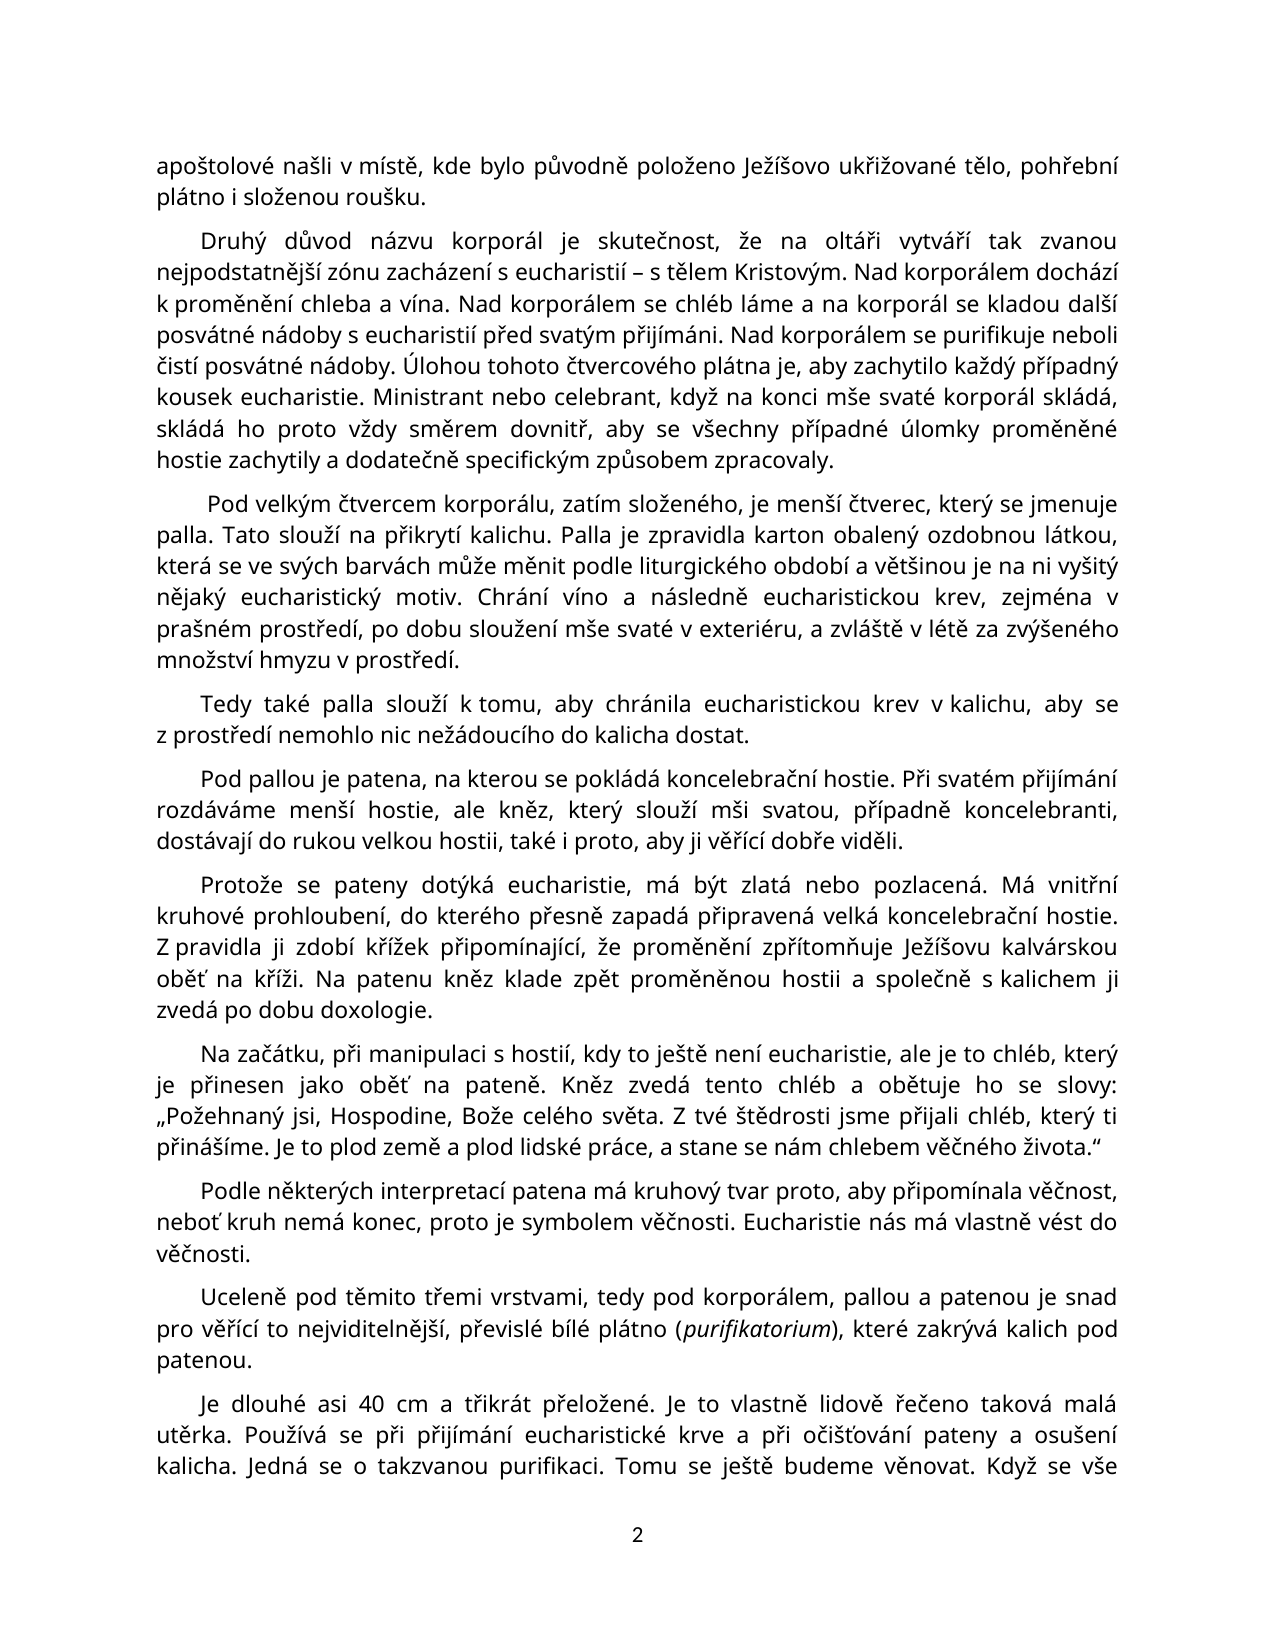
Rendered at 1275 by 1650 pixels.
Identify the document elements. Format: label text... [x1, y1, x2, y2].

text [156, 150, 1119, 212]
text Druhý důvod názvu korporál je skutečnost, že na oltáři vytváří tak zvanou nejpodstatnější zónu zacházení s eucharistií – s tělem Kristovým. Nad korporálem dochází k proměnění chleba a vína. Nad korporálem se chléb láme a na korporál se kladou další posvátné nádoby s eucharistií před svatým přijímáni. Nad korporálem se purifikuje neboli čistí posvátné nádoby. Úlohou tohoto čtvercového plátna je, aby zachytilo každý případný kousek eucharistie. Ministrant nebo celebrant, když na konci mše svaté korporál skládá, skládá ho proto vždy směrem dovnitř, aby se všechny případné úlomky proměněné hostie zachytily a dodatečně specifickým způsobem zpracovaly. [156, 225, 1119, 475]
text Uceleně pod těmito třemi vrstvami, tedy pod korporálem, pallou a patenou je snad pro věřící to nejviditelnější, převislé bílé plátno (purifikatorium), které zakrývá kalich pod patenou. [156, 1281, 1119, 1375]
text Podle některých interpretací patena má kruhový tvar proto, aby připomínala věčnost, neboť kruh nemá konec, proto je symbolem věčnosti. Eucharistie nás má vlastně vést do věčnosti. [156, 1175, 1119, 1269]
text Protože se pateny dotýká eucharistie, má být zlatá nebo pozlacená. Má vnitřní kruhové prohloubení, do kterého přesně zapadá připravená velká koncelebrační hostie. Z pravidla ji zdobí křížek připomínající, že proměnění zpřítomňuje Ježíšovu kalvárskou oběť na kříži. Na patenu kněz klade zpět proměněnou hostii a společně s kalichem ji zvedá po dobu doxologie. [156, 869, 1119, 1025]
text Pod velkým čtvercem korporálu, zatím složeného, je menší čtverec, který se jmenuje palla. Tato slouží na přikrytí kalichu. Palla je zpravidla karton obalený ozdobnou látkou, která se ve svých barvách může měnit podle liturgického období a většinou je na ni vyšitý nějaký eucharistický motiv. Chrání víno a následně eucharistickou krev, zejména v prašném prostředí, po dobu sloužení mše svaté v exteriéru, a zvláště v létě za zvýšeného množství hmyzu v prostředí. [156, 487, 1119, 675]
text Na začátku, při manipulaci s hostií, kdy to ještě není eucharistie, ale je to chléb, který je přinesen jako oběť na pateně. Kněz zvedá tento chléb a obětuje ho se slovy: „Požehnaný jsi, Hospodine, Bože celého světa. Z tvé štědrosti jsme přijali chléb, který ti přinášíme. Je to plod země a plod lidské práce, a stane se nám chlebem věčného života.“ [156, 1037, 1119, 1162]
text Tedy také palla slouží k tomu, aby chránila eucharistickou krev v kalichu, aby se z prostředí nemohlo nic nežádoucího do kalicha dostat. [156, 687, 1119, 750]
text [156, 1387, 1119, 1481]
text Pod pallou je patena, na kterou se pokládá koncelebrační hostie. Při svatém přijímání rozdáváme menší hostie, ale kněz, který slouží mši svatou, případně koncelebranti, dostávají do rukou velkou hostii, také i proto, aby ji věřící dobře viděli. [156, 762, 1119, 856]
